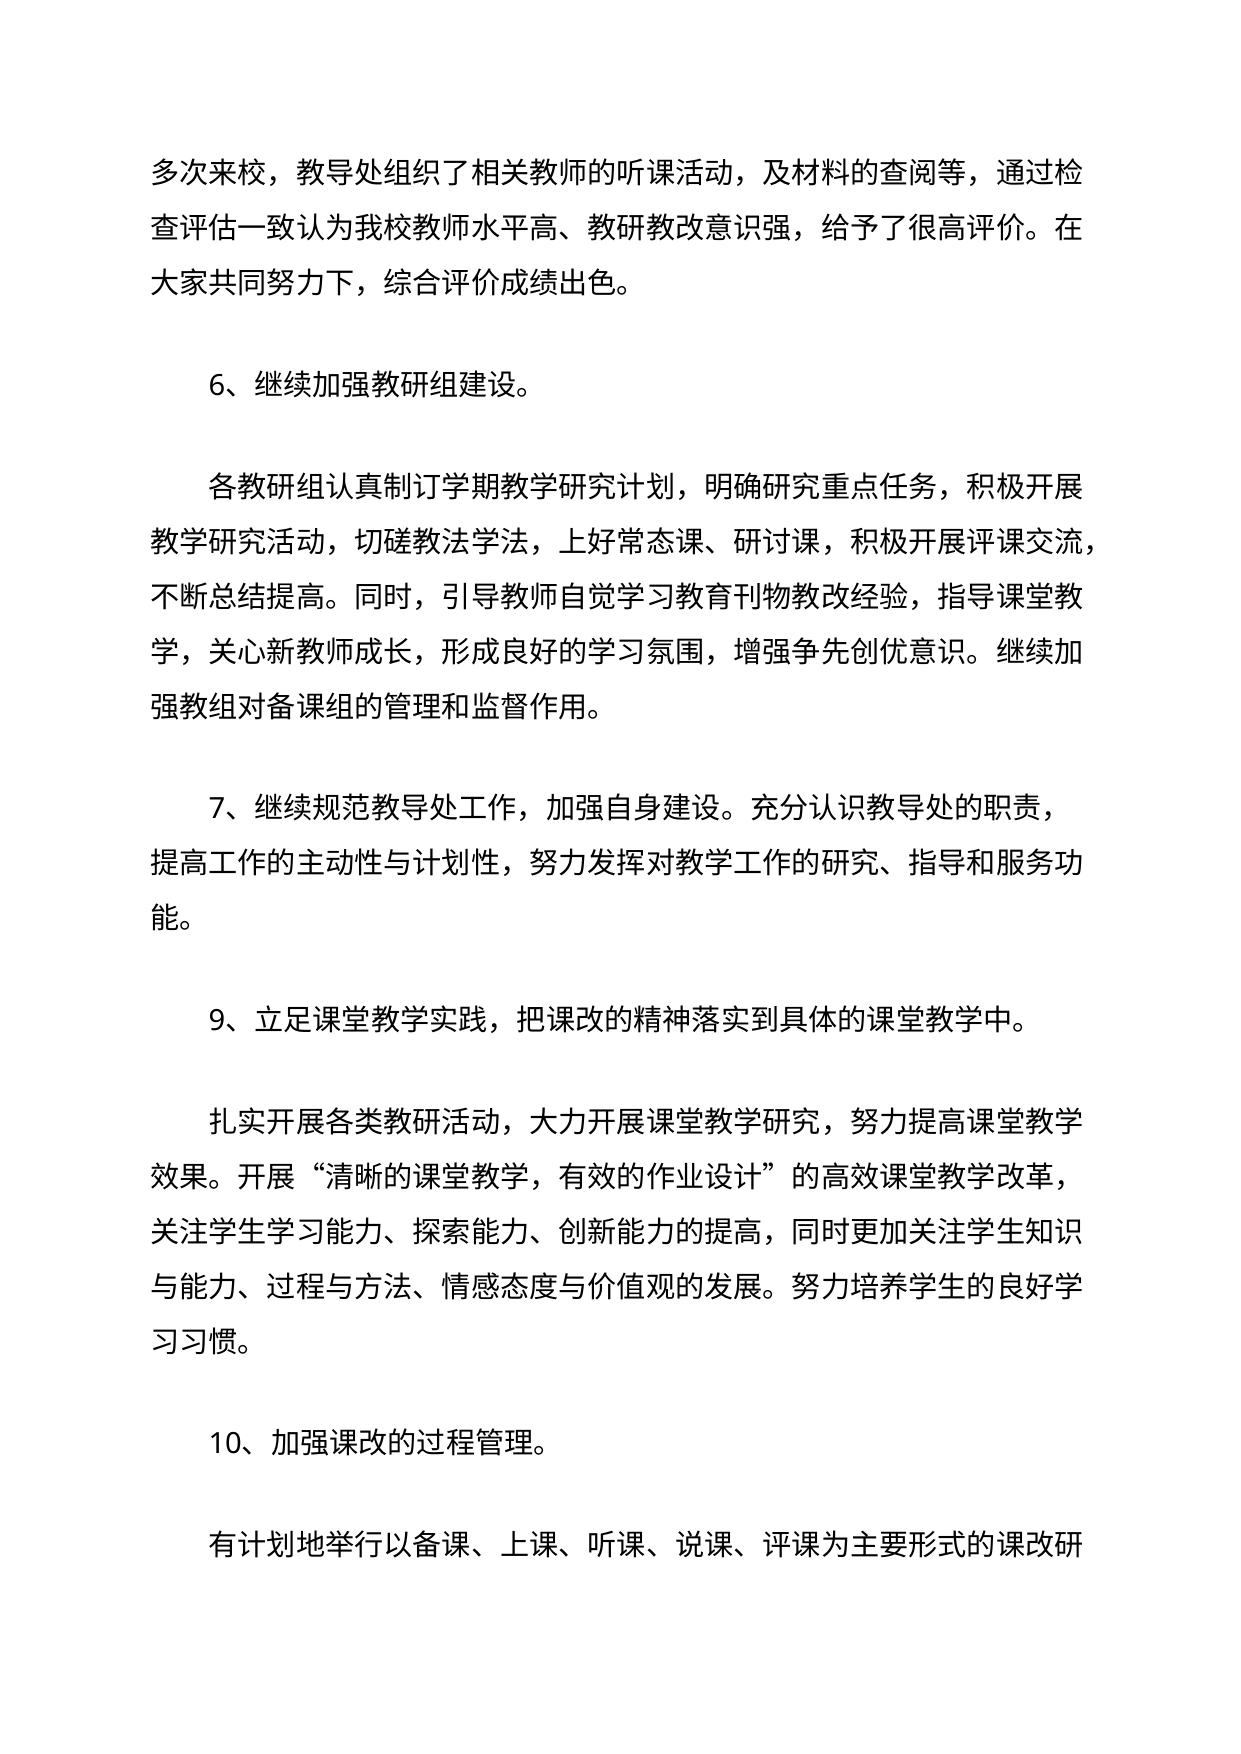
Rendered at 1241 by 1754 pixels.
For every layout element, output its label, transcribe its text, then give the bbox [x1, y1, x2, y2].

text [150, 150, 1090, 302]
text 9、立足课堂教学实践，把课改的精神落实到具体的课堂教学中。 [150, 997, 1090, 1039]
text 7、继续规范教导处工作，加强自身建设。充分认识教导处的职责，提高工作的主动性与计划性，努力发挥对教学工作的研究、指导和服务功能。 [150, 785, 1090, 937]
text 6、继续加强教研组建设。 [150, 362, 1090, 404]
text 10、加强课改的过程管理。 [150, 1420, 1090, 1462]
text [150, 1522, 1090, 1564]
text 各教研组认真制订学期教学研究计划，明确研究重点任务，积极开展教学研究活动，切磋教法学法，上好常态课、研讨课，积极开展评课交流，不断总结提高。同时，引导教师自觉学习教育刊物教改经验，指导课堂教学，关心新教师成长，形成良好的学习氛围，增强争先创优意识。继续加强教组对备课组的管理和监督作用。 [150, 463, 1090, 725]
text 扎实开展各类教研活动，大力开展课堂教学研究，努力提高课堂教学效果。开展“清晰的课堂教学，有效的作业设计”的高效课堂教学改革，关注学生学习能力、探索能力、创新能力的提高，同时更加关注学生知识与能力、过程与方法、情感态度与价值观的发展。努力培养学生的良好学习习惯。 [150, 1098, 1090, 1360]
